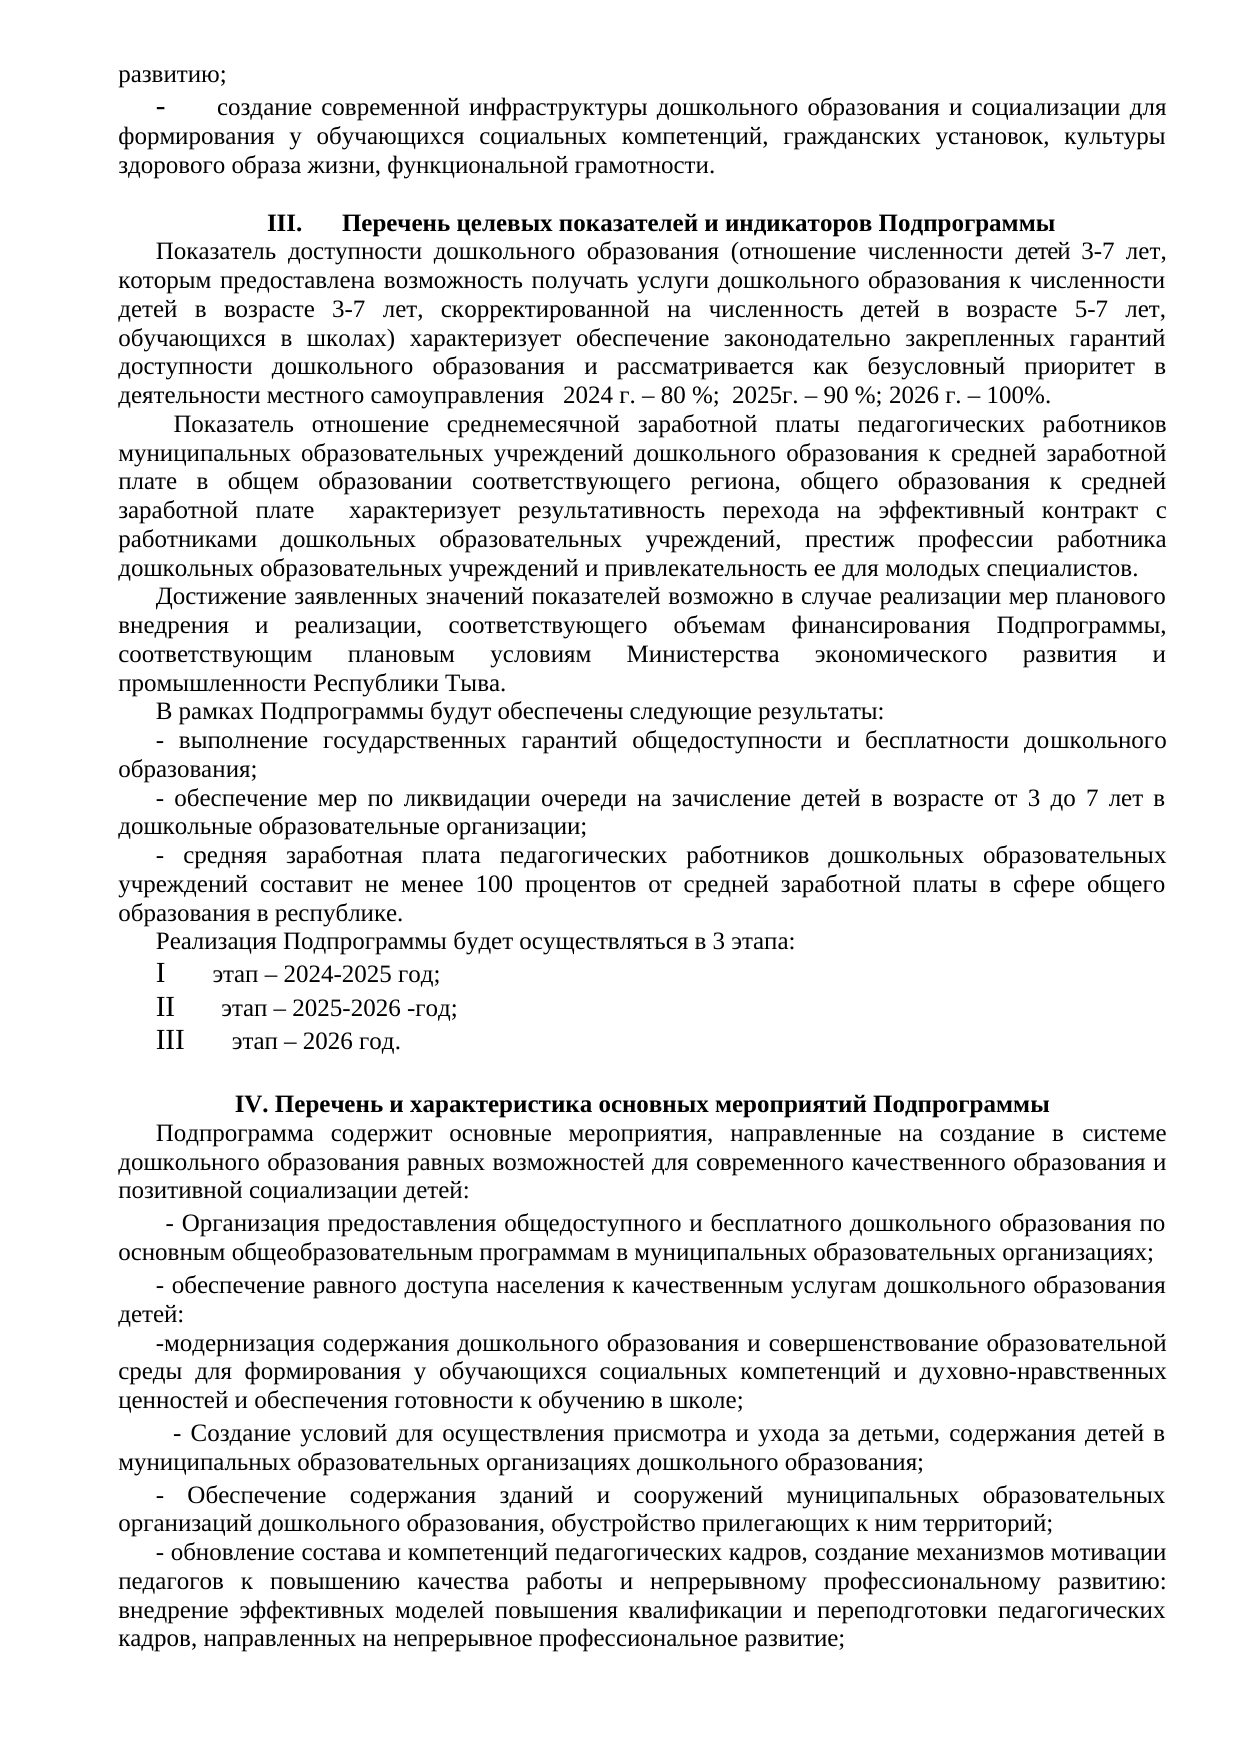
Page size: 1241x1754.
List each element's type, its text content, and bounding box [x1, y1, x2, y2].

text - Обеспечение содержания зданий и сооружений муниципальных образовательных организаций дошкольного образования, обустройство прилегающих к ним территорий; [118, 1480, 1167, 1537]
list этап – 2025-2026 -год; [118, 989, 1167, 1022]
text - выполнение государственных гарантий общедоступности и бесплатности дошкольного образования; [118, 725, 1167, 783]
text - средняя заработная плата педагогических работников дошкольных образовательных учреждений составит не менее 100 процентов от средней заработной платы в сфере общего образования в республике. [118, 840, 1167, 926]
text -модернизация содержания дошкольного образования и совершенствование образовательной среды для формирования у обучающихся социальных компетенций и духовно-нравственных ценностей и обеспечения готовности к обучению в школе; [118, 1328, 1167, 1414]
text Показатель доступности дошкольного образования (отношение численности детей 3-7 лет, которым предоставлена возможность получать услуги дошкольного образования к численности детей в возрасте 3-7 лет, скорректированной на численность детей в возрасте 5-7 лет, обучающихся в школах) характеризует обеспечение законодательно закрепленных гарантий доступности дошкольного образования и рассматривается как безусловный приоритет в деятельности местного самоуправления 2024 г. – 80 %; 2025г. – 90 %; 2026 г. – 100%. [118, 236, 1167, 409]
text - обеспечение равного доступа населения к качественным услугам дошкольного образования детей: [118, 1270, 1167, 1328]
text - обновление состава и компетенций педагогических кадров, создание механизмов мотивации педагогов к повышению качества работы и непрерывному профессиональному развитию: внедрение эффективных моделей повышения квалификации и переподготовки педагогических кадров, направленных на непрерывное профессиональное развитие; [118, 1537, 1167, 1652]
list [118, 59, 1167, 88]
text - обеспечение мер по ликвидации очереди на зачисление детей в возрасте от 3 до 7 лет в дошкольные образовательные организации; [118, 783, 1167, 840]
list Перечень целевых показателей и индикаторов Подпрограммы [156, 208, 1167, 236]
list создание современной инфраструктуры дошкольного образования и социализации для формирования у обучающихся социальных компетенций, гражданских установок, культуры здорового образа жизни, функциональной грамотности. [118, 88, 1167, 179]
text Подпрограмма содержит основные мероприятия, направленные на создание в системе дошкольного образования равных возможностей для современного качественного образования и позитивной социализации детей: [118, 1118, 1167, 1204]
list этап – 2024-2025 год; [118, 955, 1167, 989]
text Показатель отношение среднемесячной заработной платы педагогических работников муниципальных образовательных учреждений дошкольного образования к средней заработной плате в общем образовании соответствующего региона, общего образования к средней заработной плате характеризует результативность перехода на эффективный контракт с работниками дошкольных образовательных учреждений, престиж профессии работника дошкольных образовательных учреждений и привлекательность ее для молодых специалистов. [118, 409, 1167, 581]
text Достижение заявленных значений показателей возможно в случае реализации мер планового внедрения и реализации, соответствующего объемам финансирования Подпрограммы, соответствующим плановым условиям Министерства экономического развития и промышленности Республики Тыва. [118, 581, 1167, 696]
text В рамках Подпрограммы будут обеспечены следующие результаты: [118, 696, 1167, 725]
text - Организация предоставления общедоступного и бесплатного дошкольного образования по основным общеобразовательным программам в муниципальных образовательных организациях; [118, 1208, 1167, 1266]
text Реализация Подпрограммы будет осуществляться в 3 этапа: [118, 926, 1167, 955]
list этап – 2026 год. [118, 1022, 1167, 1056]
text - Создание условий для осуществления присмотра и ухода за детьми, содержания детей в муниципальных образовательных организациях дошкольного образования; [118, 1418, 1167, 1476]
text IV. Перечень и характеристика основных мероприятий Подпрограммы [118, 1089, 1167, 1118]
